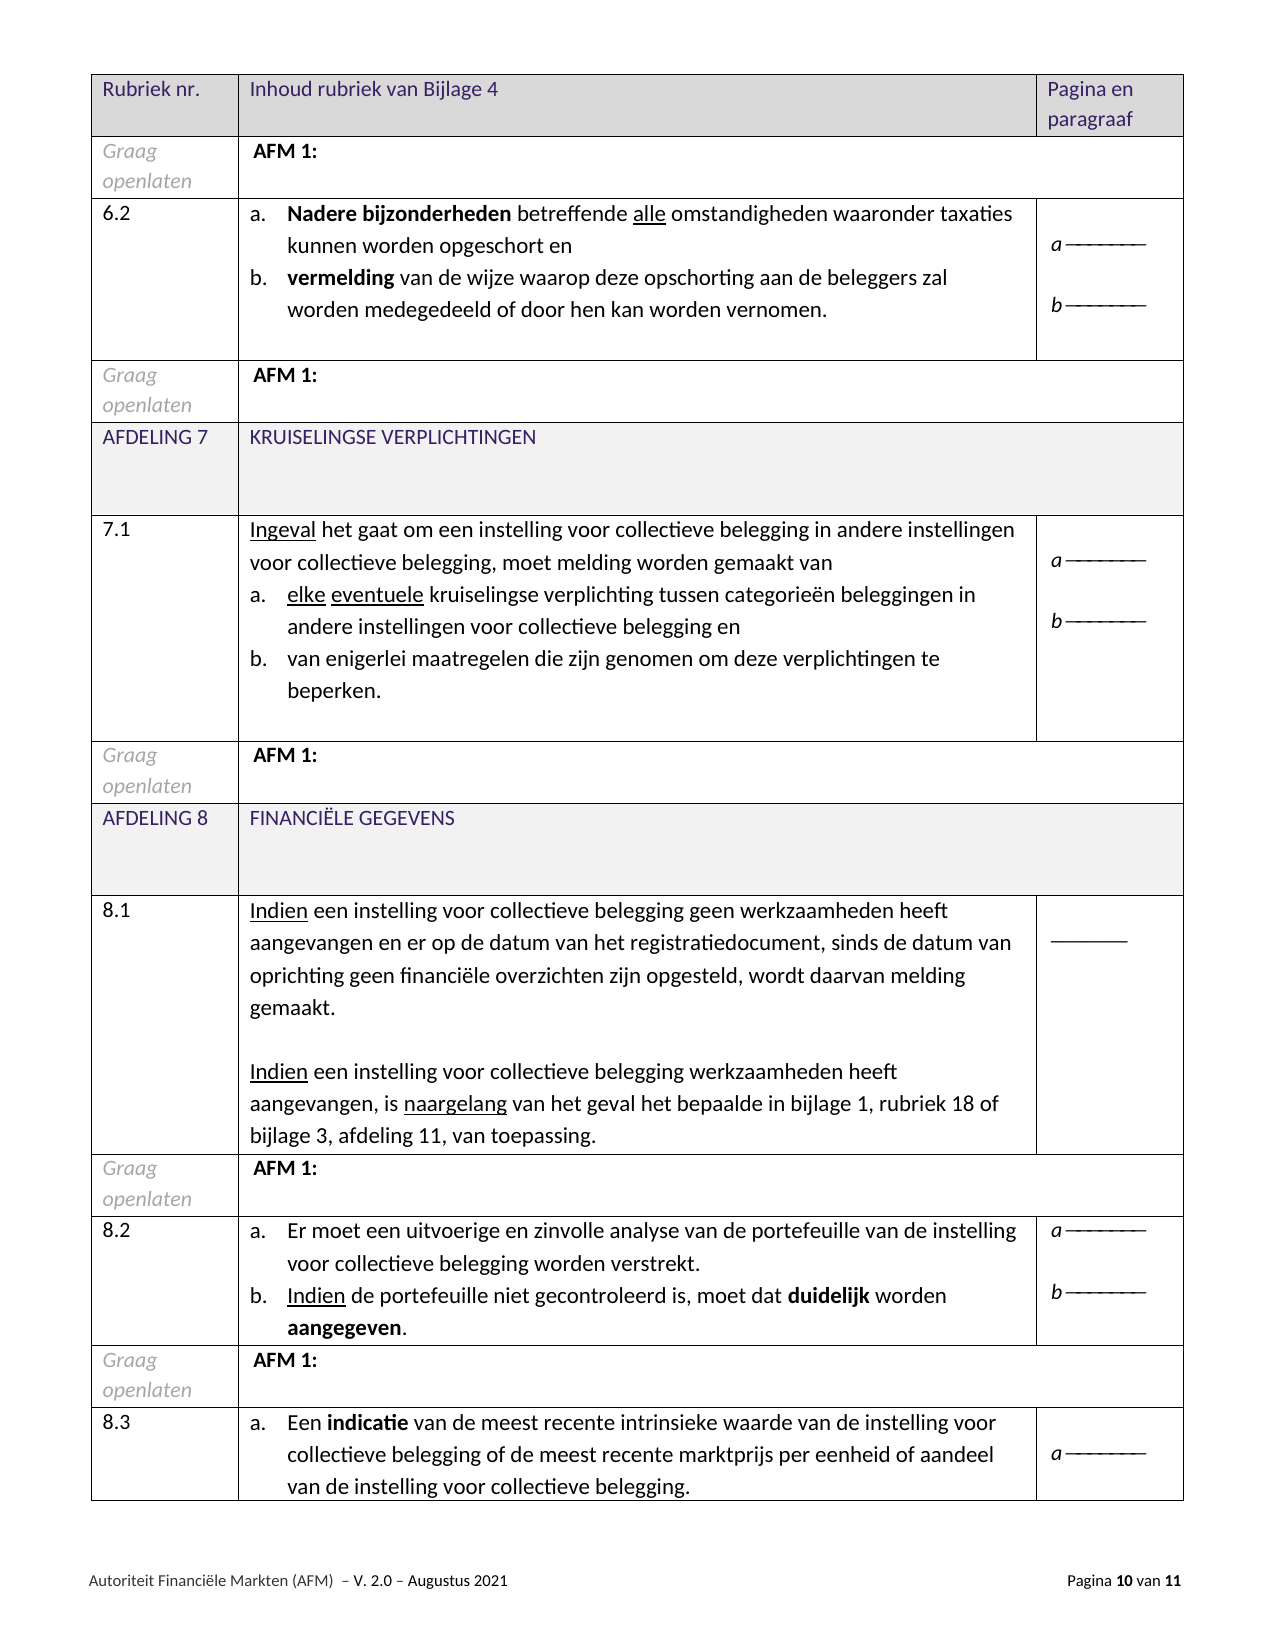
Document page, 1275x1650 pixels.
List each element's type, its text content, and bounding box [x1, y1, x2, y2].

table_cell Er moet een uitvoerige en zinvolle analyse van de portefeuille van de instelling voor collectieve belegging worden verstrekt. Indien de portefeuille niet gecontroleerd is, moet dat duidelijk worden aangegeven. [239, 1217, 1036, 1345]
table_cell AFM 1: [239, 137, 1183, 198]
table_cell 8.3 [92, 1408, 238, 1500]
table_cell a ─────── b ─────── [1037, 1408, 1183, 1500]
table_cell Indien een instelling voor collectieve belegging geen werkzaamheden heeft aangevangen en er op de datum van het registratiedocument, sinds de datum van oprichting geen financiële overzichten zijn opgesteld, wordt daarvan melding gemaakt. Indien een instelling voor collectieve belegging werkzaamheden heeft aangevangen, is naargelang van het geval het bepaalde in bijlage 1, rubriek 18 of bijlage 3, afdeling 11, van toepassing. [239, 896, 1036, 1153]
table_cell Ingeval het gaat om een instelling voor collectieve belegging in andere instellingen voor collectieve belegging, moet melding worden gemaakt van elke eventuele kruiselingse verplichting tussen categorieën beleggingen in andere instellingen voor collectieve belegging en van enigerlei maatregelen die zijn genomen om deze verplichtingen te beperken. [239, 516, 1036, 741]
table_header Inhoud rubriek van Bijlage 4 [239, 75, 1036, 136]
table_header Rubriek nr. [92, 75, 238, 136]
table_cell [239, 1408, 1036, 1500]
table_cell 8.2 [92, 1217, 238, 1345]
table_cell AFM 1: [239, 742, 1183, 803]
table_cell AFDELING 7 [92, 423, 238, 514]
table_cell KRUISELINGSE VERPLICHTINGEN [239, 423, 1183, 514]
table_cell AFDELING 8 [92, 804, 238, 895]
table_cell FINANCIËLE GEGEVENS [239, 804, 1183, 895]
table_cell Graag openlaten [92, 137, 238, 198]
table_header Pagina en paragraaf [1037, 75, 1183, 136]
table_cell 7.1 [92, 516, 238, 741]
table_cell Graag openlaten [92, 742, 238, 803]
table_cell 8.1 [92, 896, 238, 1153]
table_cell AFM 1: [239, 361, 1183, 422]
table_cell a ─────── b ─────── [1037, 516, 1183, 741]
table_cell ─────── [1037, 896, 1183, 1153]
table_cell AFM 1: [239, 1155, 1183, 1216]
table_cell 6.2 [92, 199, 238, 360]
table_cell Graag openlaten [92, 1155, 238, 1216]
table_cell a ─────── b ─────── [1037, 199, 1183, 360]
table_cell Graag openlaten [92, 361, 238, 422]
table_cell Graag openlaten [92, 1346, 238, 1407]
table_cell AFM 1: [239, 1346, 1183, 1407]
table_cell a ─────── b ─────── [1037, 1217, 1183, 1345]
table_cell Nadere bijzonderheden betreffende alle omstandigheden waaronder taxaties kunnen worden opgeschort en vermelding van de wijze waarop deze opschorting aan de beleggers zal worden medegedeeld of door hen kan worden vernomen. [239, 199, 1036, 360]
